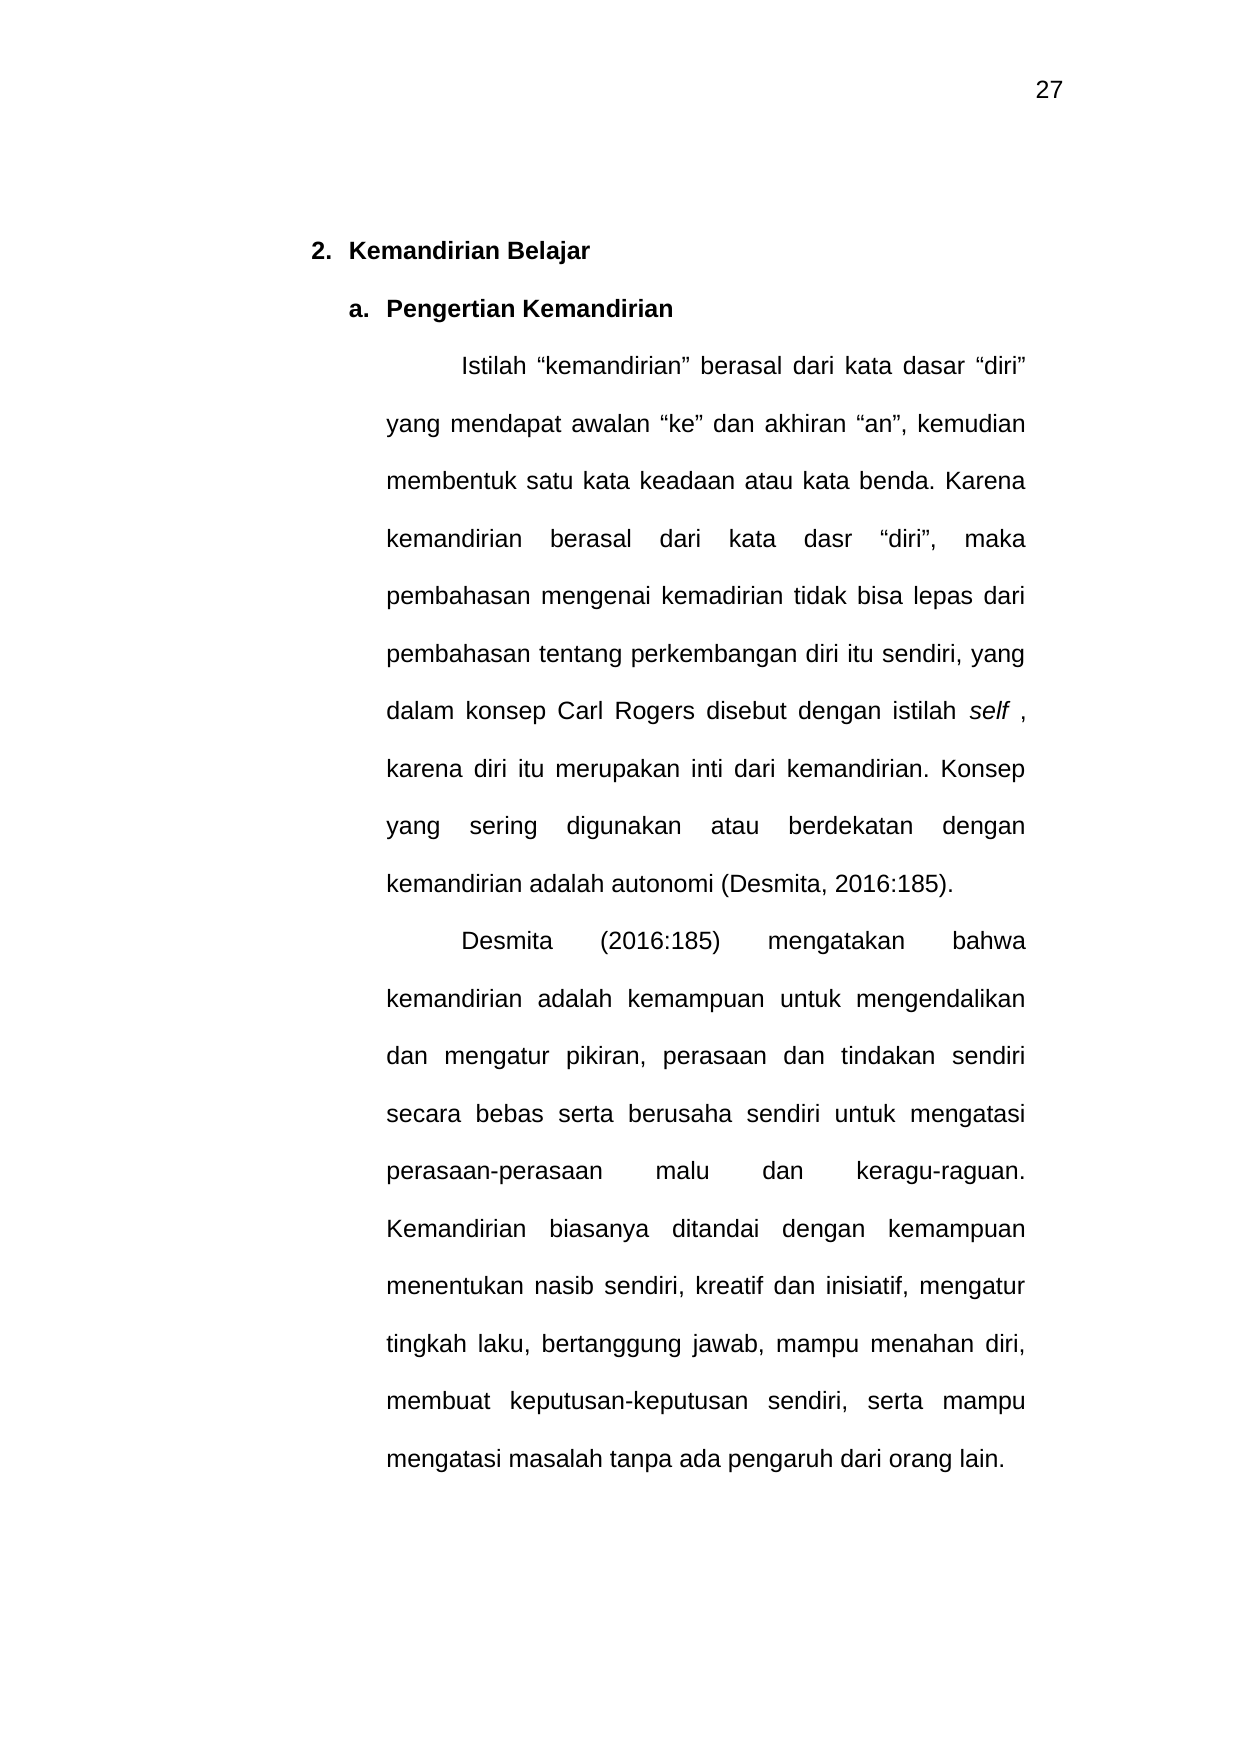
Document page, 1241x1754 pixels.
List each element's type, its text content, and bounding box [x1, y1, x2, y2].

list Kemandirian Belajar [311, 236, 1026, 265]
text Istilah “kemandirian” berasal dari kata dasar “diri” yang mendapat awalan “ke” dan akhiran “an”, kemudian membentuk satu kata keadaan atau kata benda. Karena kemandirian berasal dari kata dasr “diri”, maka pembahasan mengenai kemadirian tidak bisa lepas dari pembahasan tentang perkembangan diri itu sendiri, yang dalam konsep Carl Rogers disebut dengan istilah self , karena diri itu merupakan inti dari kemandirian. Konsep yang sering digunakan atau berdekatan dengan kemandirian adalah autonomi (Desmita, 2016:185). [386, 351, 1026, 897]
list Pengertian Kemandirian [349, 294, 1026, 322]
text Desmita (2016:185) mengatakan bahwa kemandirian adalah kemampuan untuk mengendalikan dan mengatur pikiran, perasaan dan tindakan sendiri secara bebas serta berusaha sendiri untuk mengatasi perasaan-perasaan malu dan keragu-raguan. Kemandirian biasanya ditandai dengan kemampuan menentukan nasib sendiri, kreatif dan inisiatif, mengatur tingkah laku, bertanggung jawab, mampu menahan diri, membuat keputusan-keputusan sendiri, serta mampu mengatasi masalah tanpa ada pengaruh dari orang lain. [386, 926, 1026, 1472]
